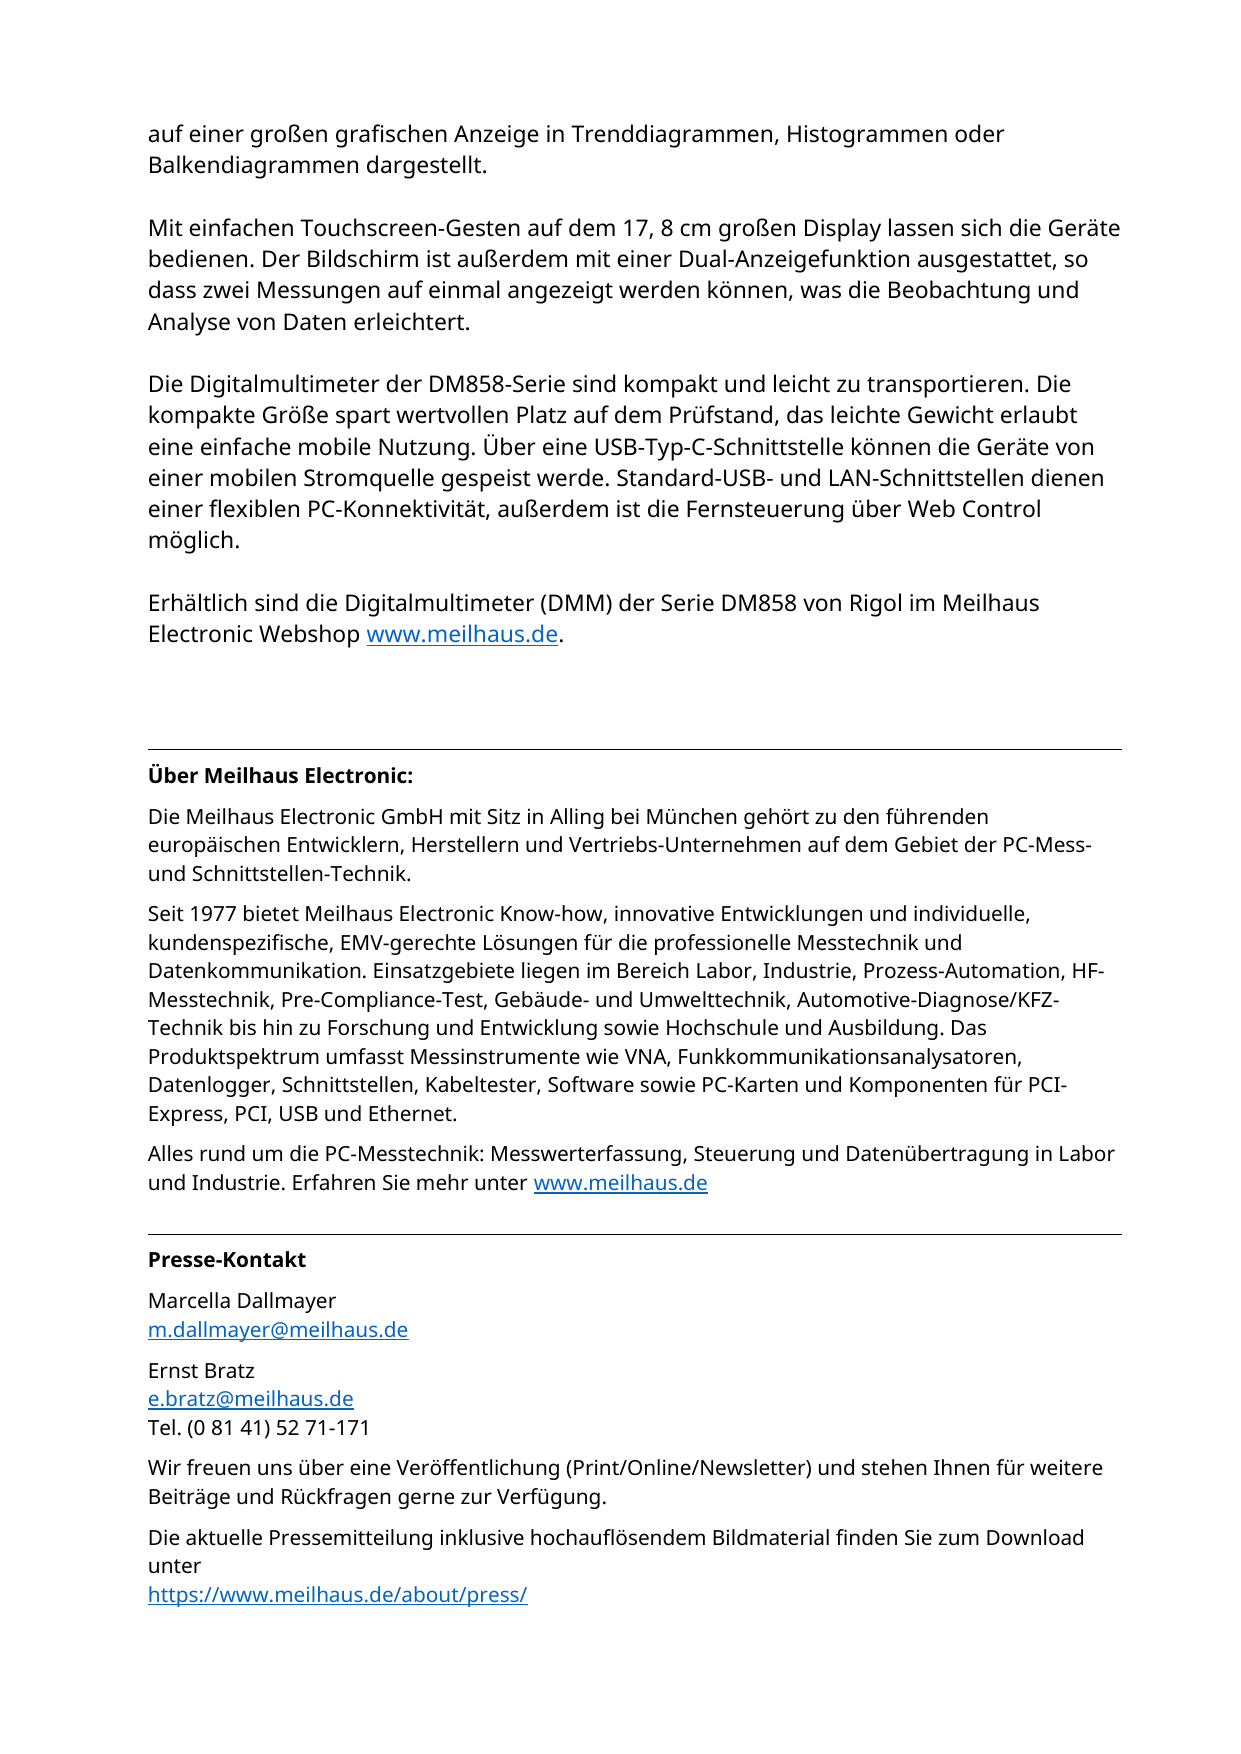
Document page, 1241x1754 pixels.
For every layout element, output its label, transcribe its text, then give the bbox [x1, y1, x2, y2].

text Marcella Dallmayer m.dallmayer@meilhaus.de [148, 1286, 1122, 1343]
text Seit 1977 bietet Meilhaus Electronic Know-how, innovative Entwicklungen und individuelle, kundenspezifische, EMV-gerechte Lösungen für die professionelle Messtechnik und Datenkommunikation. Einsatzgebiete liegen im Bereich Labor, Industrie, Prozess-Automation, HF-Messtechnik, Pre-Compliance-Test, Gebäude- und Umwelttechnik, Automotive-Diagnose/KFZ-Technik bis hin zu Forschung und Entwicklung sowie Hochschule und Ausbildung. Das Produktspektrum umfasst Messinstrumente wie VNA, Funkkommunikationsanalysatoren, Datenlogger, Schnittstellen, Kabeltester, Software sowie PC-Karten und Komponenten für PCI-Express, PCI, USB und Ethernet. [148, 899, 1122, 1127]
text Alles rund um die PC-Messtechnik: Messwerterfassung, Steuerung und Datenübertragung in Labor und Industrie. Erfahren Sie mehr unter www.meilhaus.de [148, 1139, 1122, 1196]
text Erhältlich sind die Digitalmultimeter (DMM) der Serie DM858 von Rigol im Meilhaus Electronic Webshop www.meilhaus.de. [148, 587, 1122, 649]
text Wir freuen uns über eine Veröffentlichung (Print/Online/Newsletter) und stehen Ihnen für weitere Beiträge und Rückfragen gerne zur Verfügung. [148, 1453, 1122, 1510]
text Ernst Bratz e.bratz@meilhaus.de Tel. (0 81 41) 52 71-171 [148, 1356, 1122, 1441]
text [148, 118, 1122, 181]
text Presse-Kontakt [148, 1235, 1122, 1274]
text Die Meilhaus Electronic GmbH mit Sitz in Alling bei München gehört zu den führenden europäischen Entwicklern, Herstellern und Vertriebs-Unternehmen auf dem Gebiet der PC-Mess- und Schnittstellen-Technik. [148, 802, 1122, 887]
text Die aktuelle Pressemitteilung inklusive hochauflösendem Bildmaterial finden Sie zum Download unter https://www.meilhaus.de/about/press/ [148, 1523, 1122, 1608]
text Über Meilhaus Electronic: [148, 750, 1122, 789]
text Die Digitalmultimeter der DM858-Serie sind kompakt und leicht zu transportieren. Die kompakte Größe spart wertvollen Platz auf dem Prüfstand, das leichte Gewicht erlaubt eine einfache mobile Nutzung. Über eine USB-Typ-C-Schnittstelle können die Geräte von einer mobilen Stromquelle gespeist werde. Standard-USB- und LAN-Schnittstellen dienen einer flexiblen PC-Konnektivität, außerdem ist die Fernsteuerung über Web Control möglich. [148, 368, 1122, 556]
text Mit einfachen Touchscreen-Gesten auf dem 17, 8 cm großen Display lassen sich die Geräte bedienen. Der Bildschirm ist außerdem mit einer Dual-Anzeigefunktion ausgestattet, so dass zwei Messungen auf einmal angezeigt werden können, was die Beobachtung und Analyse von Daten erleichtert. [148, 212, 1122, 337]
